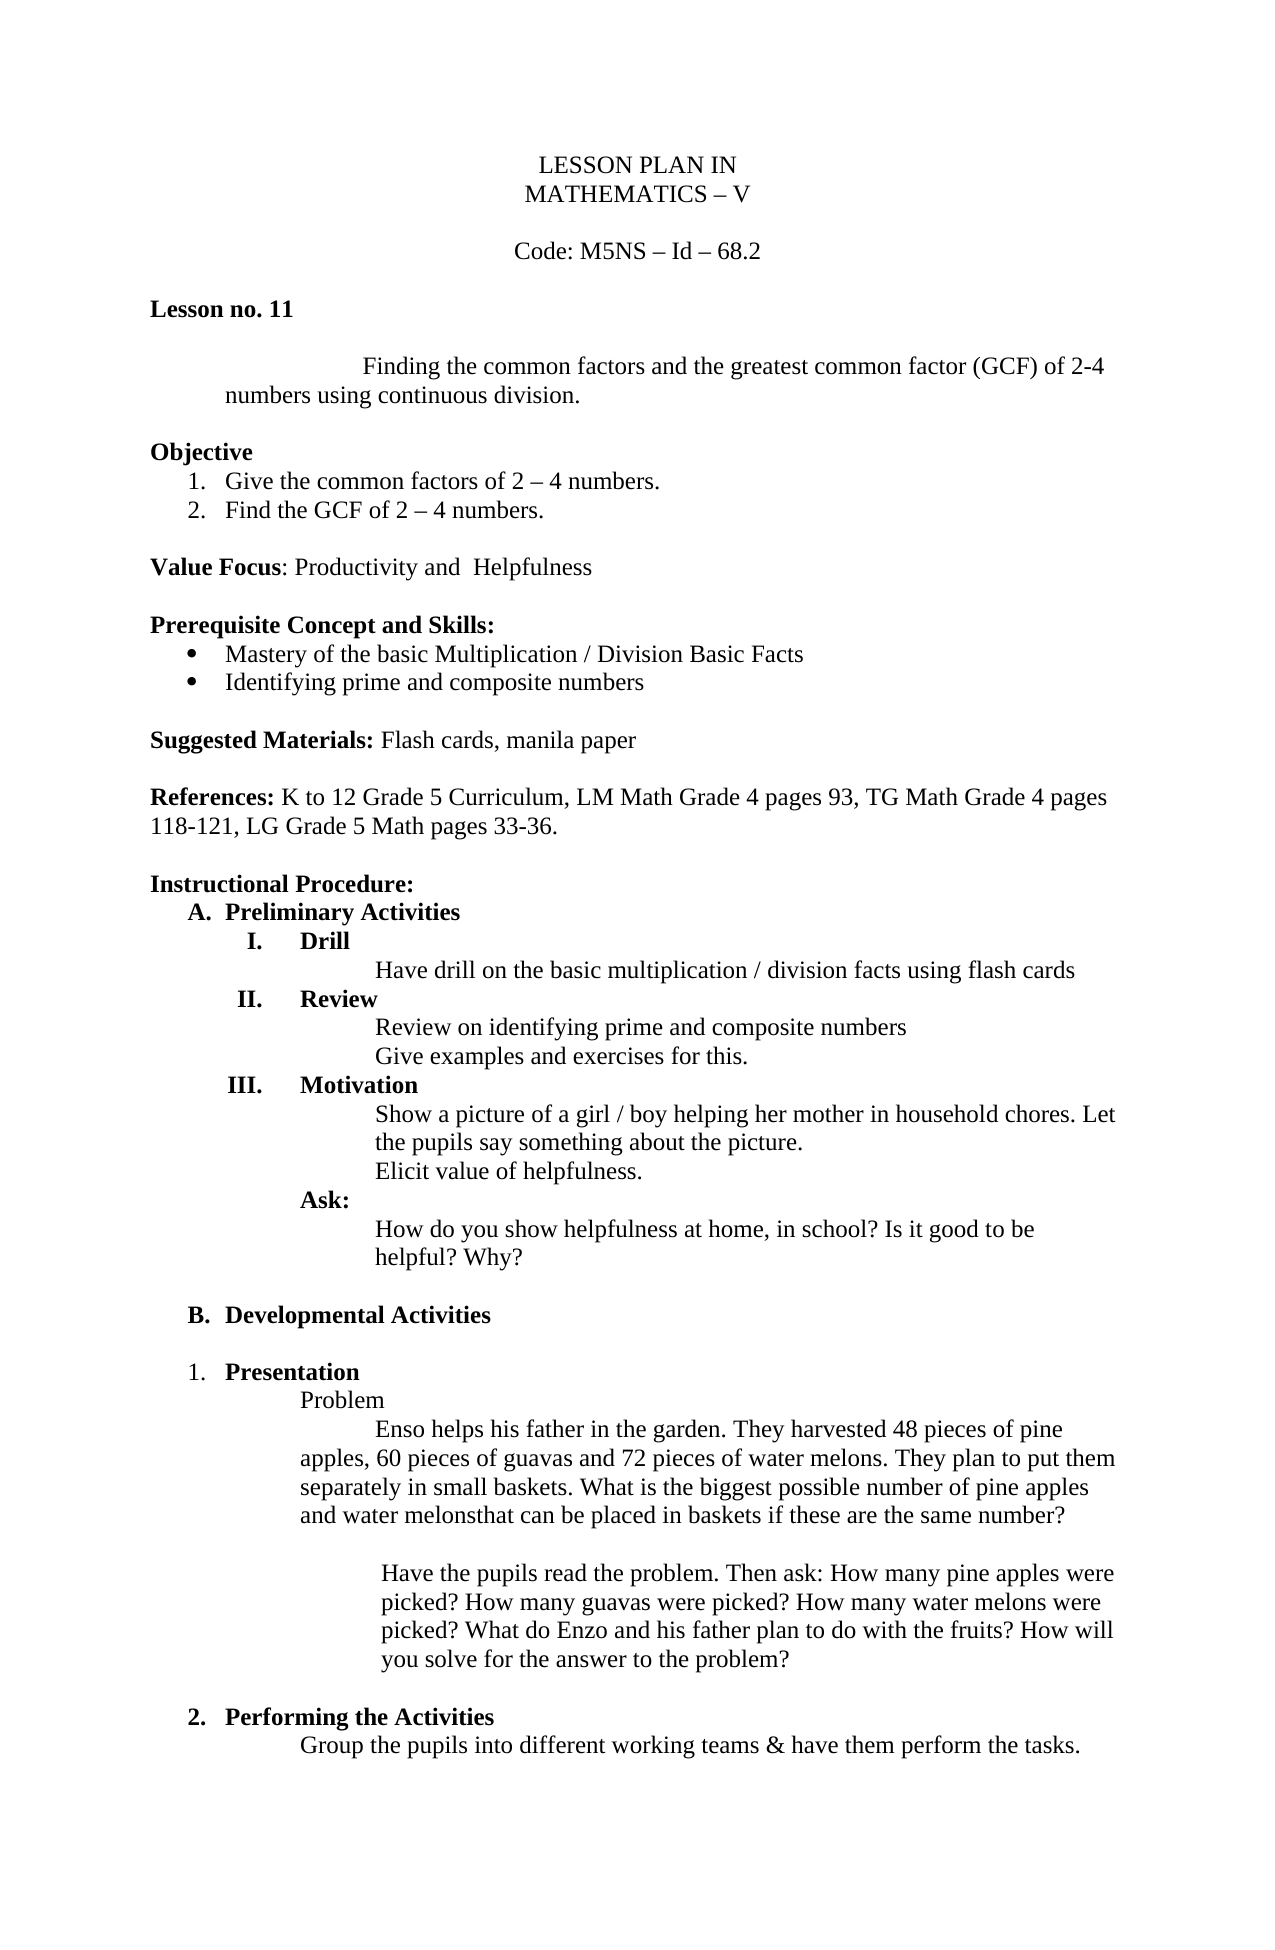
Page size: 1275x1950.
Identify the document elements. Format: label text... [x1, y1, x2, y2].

list Preliminary Activities [187, 897, 1125, 926]
text Finding the common factors and the greatest common factor (GCF) of 2-4 numbers using continuous division. [225, 351, 1125, 409]
list Have drill on the basic multiplication / division facts using flash cards [300, 955, 1125, 984]
list Performing the Activities [187, 1702, 1125, 1731]
list Motivation [262, 1070, 1125, 1099]
list Elicit value of helpfulness. [375, 1156, 1125, 1185]
text Code: M5NS – Id – 68.2 [150, 236, 1125, 265]
list Enso helps his father in the garden. They harvested 48 pieces of pine apples, 60 pieces of guavas and 72 pieces of water melons. They plan to put them separately in small baskets. What is the biggest possible number of pine apples and water melonsthat can be placed in baskets if these are the same number? [300, 1414, 1125, 1529]
list Give examples and exercises for this. [300, 1041, 1125, 1070]
text Ask: [150, 1185, 1125, 1214]
list Developmental Activities [187, 1300, 1125, 1329]
list Review on identifying prime and composite numbers [300, 1012, 1125, 1041]
text Suggested Materials: Flash cards, manila paper [150, 725, 1125, 754]
list Mastery of the basic Multiplication / Division Basic Facts [187, 639, 1125, 667]
text Lesson no. 11 [150, 294, 1125, 322]
list Presentation [187, 1357, 1125, 1386]
text LESSON PLAN IN [150, 150, 1125, 179]
list Give the common factors of 2 – 4 numbers. [187, 466, 1125, 495]
list Problem [300, 1386, 1125, 1414]
list Identifying prime and composite numbers [187, 667, 1125, 696]
text References: K to 12 Grade 5 Curriculum, LM Math Grade 4 pages 93, TG Math Grade 4 pages 118-121, LG Grade 5 Math pages 33-36. [150, 782, 1125, 840]
list Find the GCF of 2 – 4 numbers. [187, 495, 1125, 524]
list Group the pupils into different working teams & have them perform the tasks. [300, 1731, 1125, 1759]
text Instructional Procedure: [150, 869, 1125, 897]
text Value Focus: Productivity and Helpfulness [150, 552, 1125, 581]
list Drill [262, 926, 1125, 955]
text How do you show helpfulness at home, in school? Is it good to be helpful? Why? [375, 1214, 1125, 1271]
text Prerequisite Concept and Skills: [150, 610, 1125, 639]
text Objective [150, 437, 1125, 466]
text MATHEMATICS – V [150, 179, 1125, 207]
list Have the pupils read the problem. Then ask: How many pine apples were picked? How many guavas were picked? How many water melons were picked? What do Enzo and his father plan to do with the fruits? How will you solve for the answer to the problem? [381, 1558, 1125, 1673]
list Show a picture of a girl / boy helping her mother in household chores. Let the pupils say something about the picture. [375, 1099, 1125, 1156]
list Review [262, 984, 1125, 1012]
